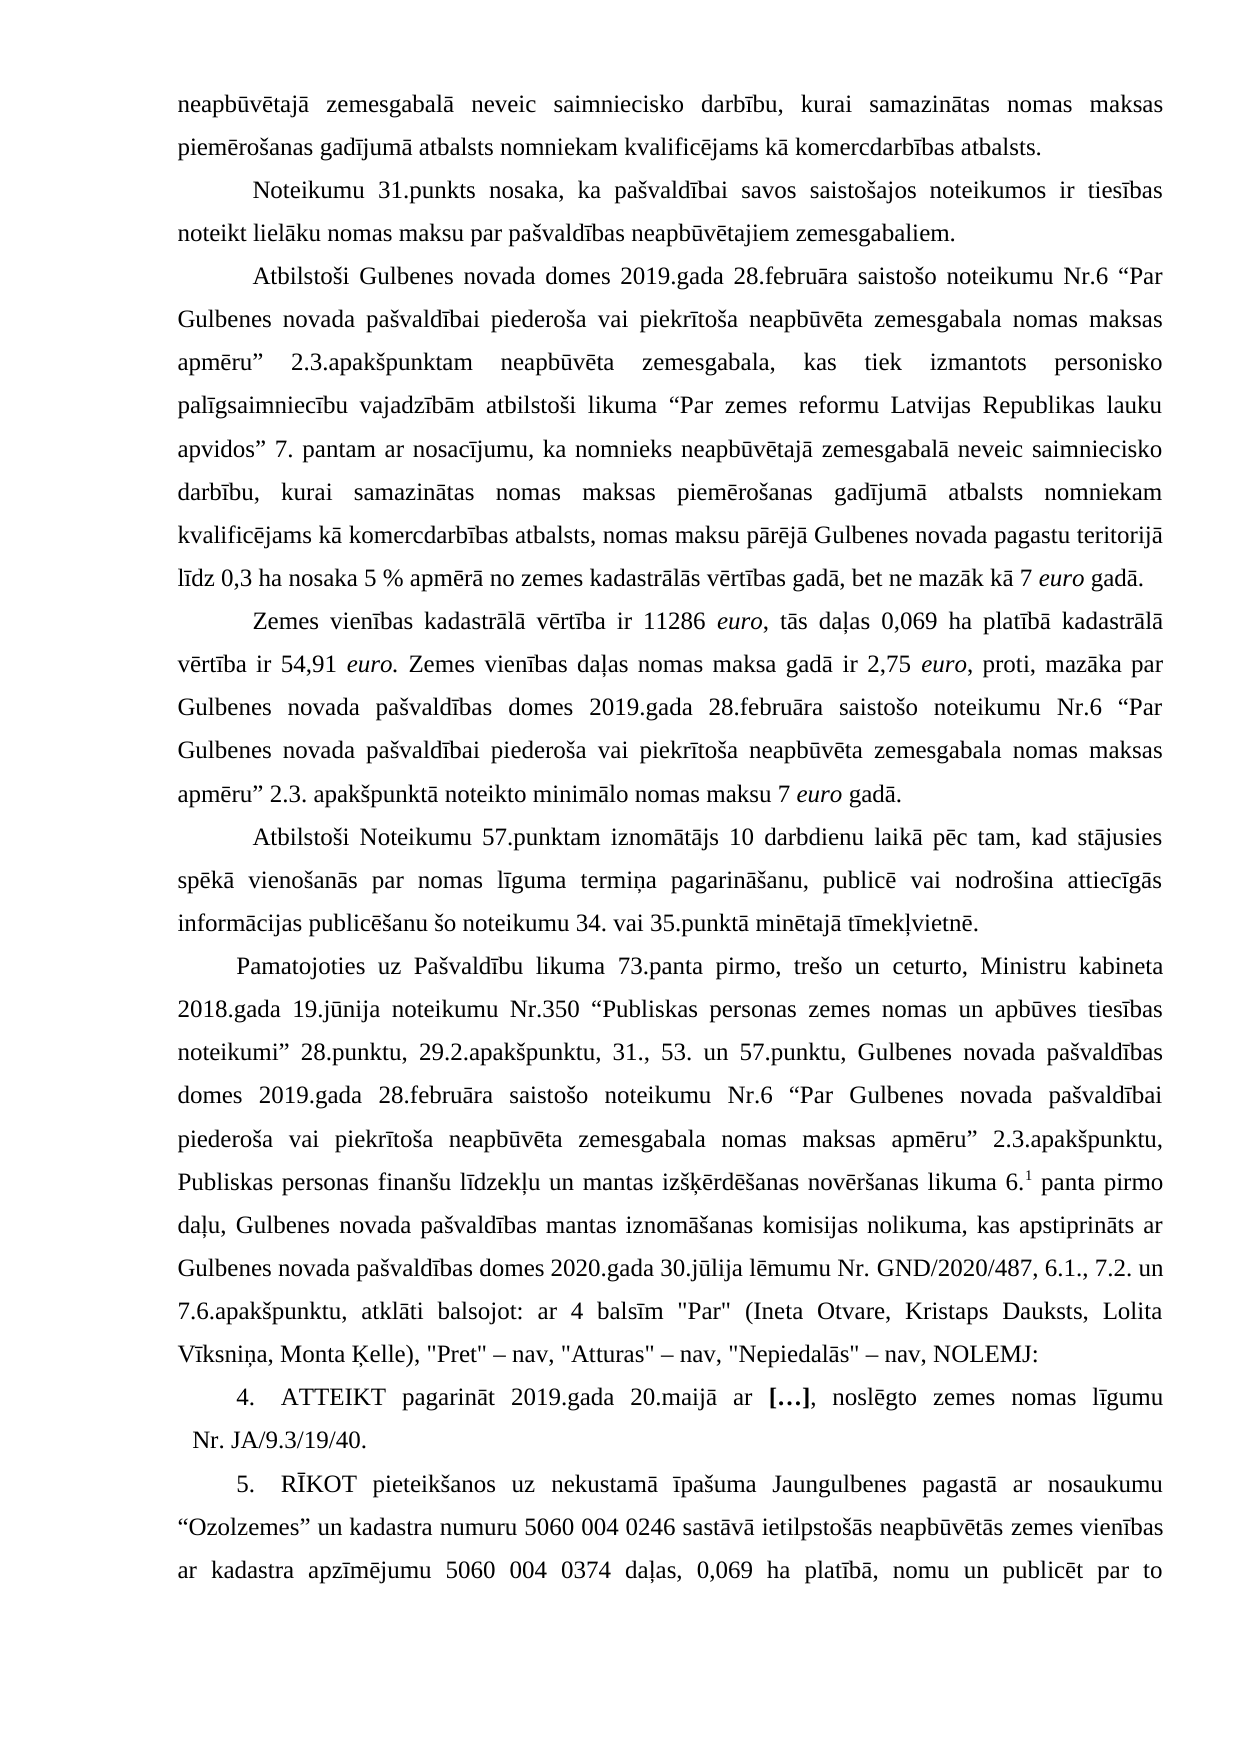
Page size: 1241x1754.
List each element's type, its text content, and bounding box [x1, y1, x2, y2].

list ATTEIKT pagarināt 2019.gada 20.maijā ar […], noslēgto zemes nomas līgumu Nr. JA/9.3/19/40. [192, 1382, 1163, 1454]
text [177, 89, 1163, 161]
text Noteikumu 31.punkts nosaka, ka pašvaldībai savos saistošajos noteikumos ir tiesības noteikt lielāku nomas maksu par pašvaldības neapbūvētajiem zemesgabaliem. [177, 175, 1163, 247]
text Atbilstoši Noteikumu 57.punktam iznomātājs 10 darbdienu laikā pēc tam, kad stājusies spēkā vienošanās par nomas līguma termiņa pagarināšanu, publicē vai nodrošina attiecīgās informācijas publicēšanu šo noteikumu 34. vai 35.punktā minētajā tīmekļvietnē. [177, 822, 1163, 937]
text Pamatojoties uz Pašvaldību likuma 73.panta pirmo, trešo un ceturto, Ministru kabineta 2018.gada 19.jūnija noteikumu Nr.350 “Publiskas personas zemes nomas un apbūves tiesības noteikumi” 28.punktu, 29.2.apakšpunktu, 31., 53. un 57.punktu, Gulbenes novada pašvaldības domes 2019.gada 28.februāra saistošo noteikumu Nr.6 “Par Gulbenes novada pašvaldībai piederoša vai piekrītoša neapbūvēta zemesgabala nomas maksas apmēru” 2.3.apakšpunktu, Publiskas personas finanšu līdzekļu un mantas izšķērdēšanas novēršanas likuma 6.1 panta pirmo daļu, Gulbenes novada pašvaldības mantas iznomāšanas komisijas nolikuma, kas apstiprināts ar Gulbenes novada pašvaldības domes 2020.gada 30.jūlija lēmumu Nr. GND/2020/487, 6.1., 7.2. un 7.6.apakšpunktu, atklāti balsojot: ar 4 balsīm "Par" (Ineta Otvare, Kristaps Dauksts, Lolita Vīksniņa, Monta Ķelle), "Pret" – nav, "Atturas" – nav, "Nepiedalās" – nav, NOLEMJ: [177, 951, 1163, 1368]
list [177, 1469, 1163, 1584]
text Atbilstoši Gulbenes novada domes 2019.gada 28.februāra saistošo noteikumu Nr.6 “Par Gulbenes novada pašvaldībai piederoša vai piekrītoša neapbūvēta zemesgabala nomas maksas apmēru” 2.3.apakšpunktam neapbūvēta zemesgabala, kas tiek izmantots personisko palīgsaimniecību vajadzībām atbilstoši likuma “Par zemes reformu Latvijas Republikas lauku apvidos” 7. pantam ar nosacījumu, ka nomnieks neapbūvētajā zemesgabalā neveic saimniecisko darbību, kurai samazinātas nomas maksas piemērošanas gadījumā atbalsts nomniekam kvalificējams kā komercdarbības atbalsts, nomas maksu pārējā Gulbenes novada pagastu teritorijā līdz 0,3 ha nosaka 5 % apmērā no zemes kadastrālās vērtības gadā, bet ne mazāk kā 7 euro gadā. [177, 261, 1163, 592]
text Zemes vienības kadastrālā vērtība ir 11286 euro, tās daļas 0,069 ha platībā kadastrālā vērtība ir 54,91 euro. Zemes vienības daļas nomas maksa gadā ir 2,75 euro, proti, mazāka par Gulbenes novada pašvaldības domes 2019.gada 28.februāra saistošo noteikumu Nr.6 “Par Gulbenes novada pašvaldībai piederoša vai piekrītoša neapbūvēta zemesgabala nomas maksas apmēru” 2.3. apakšpunktā noteikto minimālo nomas maksu 7 euro gadā. [177, 606, 1163, 807]
